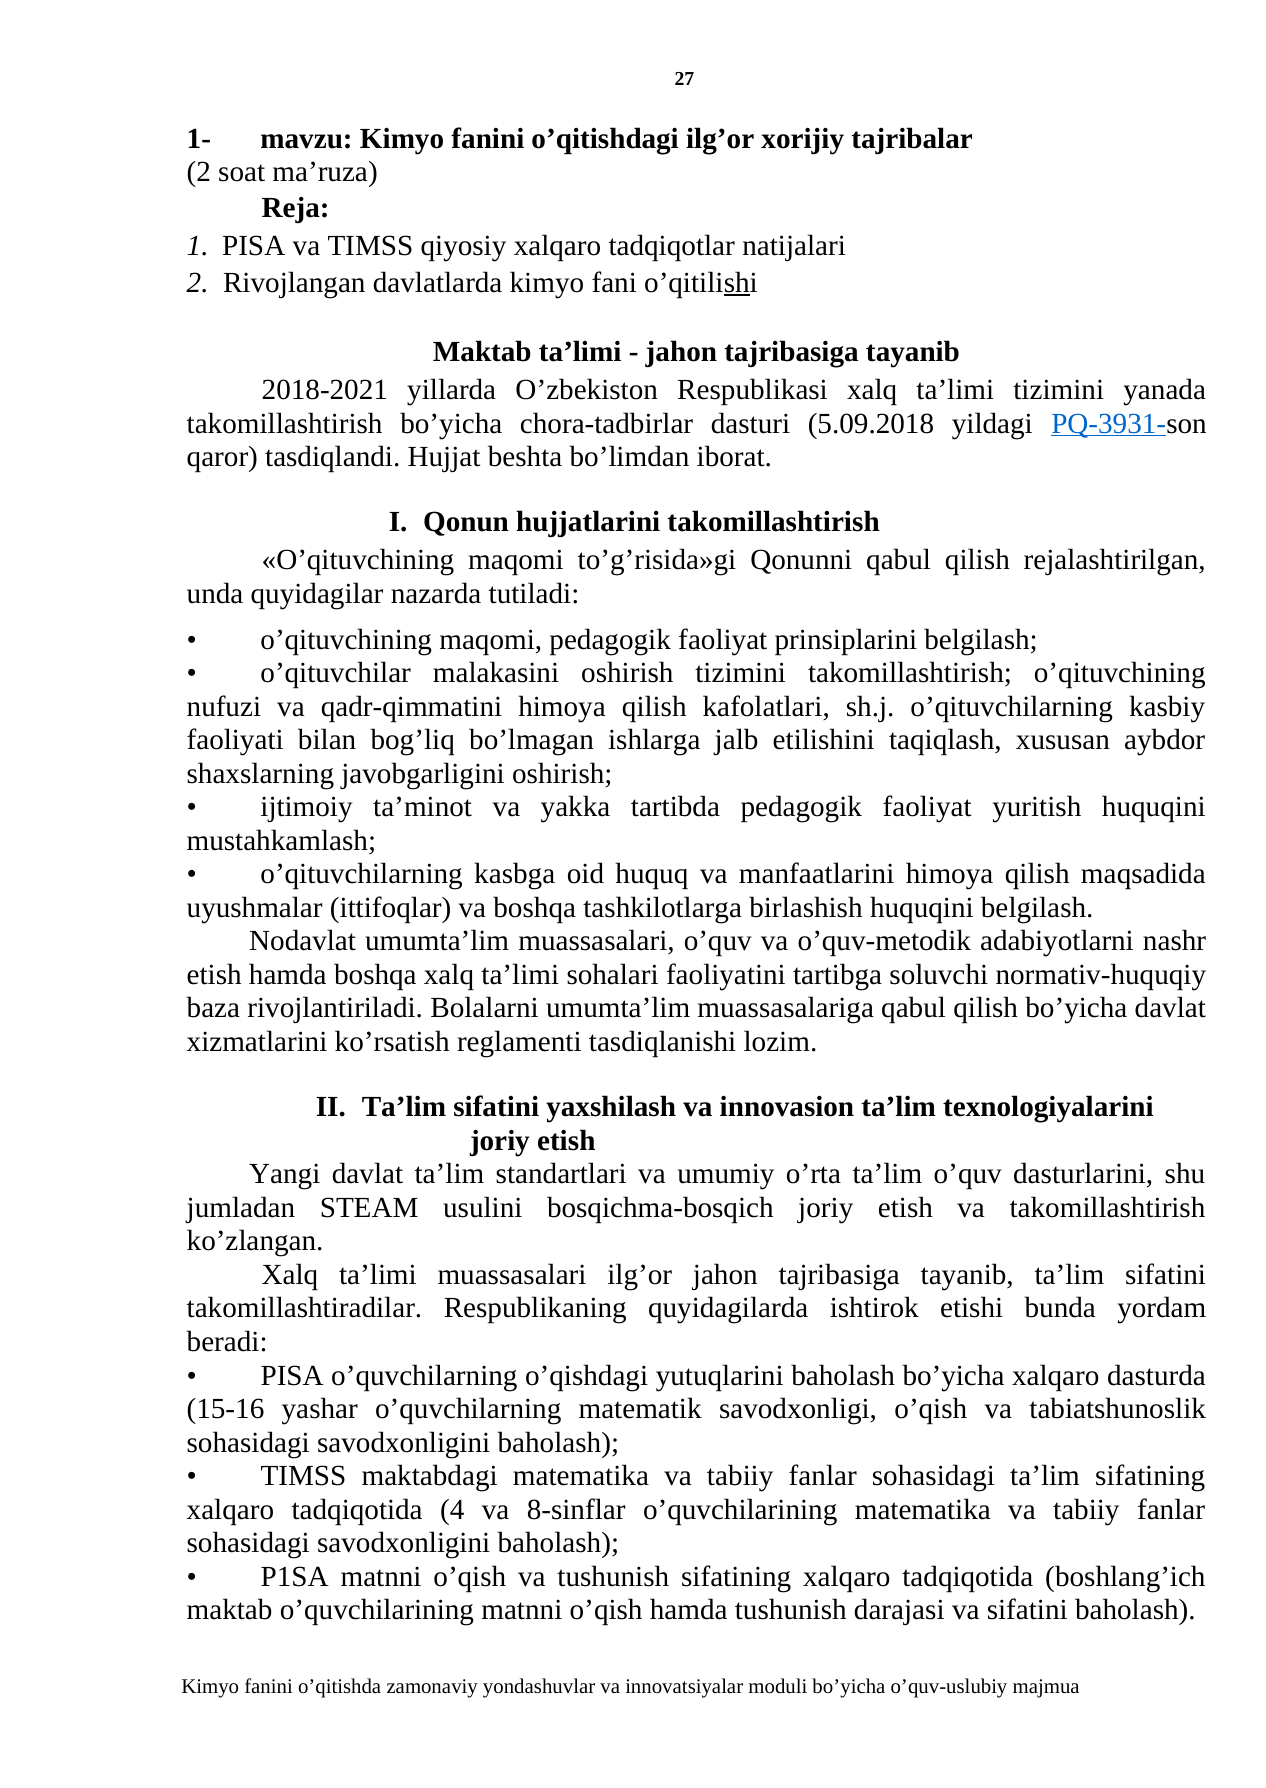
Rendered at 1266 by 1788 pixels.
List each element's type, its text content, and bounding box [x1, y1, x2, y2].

list ijtimoiy ta’minot va yakka tartibda pedagogik faoliyat yuritish huquqini mustahkamlash; [186, 790, 1206, 857]
list PISA o’quvchilarning o’qishdagi yutuqlarini baholash bo’yicha xalqaro dasturda (15-16 yashar o’quvchilarning matematik savodxonligi, o’qish va tabiatshunoslik sohasidagi savodxonligini baholash); [186, 1358, 1206, 1459]
text Maktab ta’limi - jahon tajribasiga tayanib [186, 338, 1206, 367]
text 2018-2021 yillarda O’zbekiston Respublikasi xalq ta’limi tizimini yanada takomillashtirish bo’yicha chora-tadbirlar dasturi (5.09.2018 yildagi PQ-3931-son qaror) tasdiqlandi. Hujjat beshta bo’limdan iborat. [186, 373, 1206, 473]
text Xalq ta’limi muassasalari ilg’or jahon tajribasiga tayanib, ta’lim sifatini takomillashtiradilar. Respublikaning quyidagilarda ishtirok etishi bunda yordam beradi: [186, 1257, 1206, 1358]
list Rivojlangan davlatlarda kimyo fani o’qitilishi [186, 263, 1206, 300]
list Ta’lim sifatini yaxshilash va innovasion ta’lim texnologiyalarini joriy etish [316, 1089, 1206, 1157]
list TIMSS maktabdagi matematika va tabiiy fanlar sohasidagi ta’lim sifatining xalqaro tadqiqotida (4 va 8-sinflar o’quvchilarining matematika va tabiiy fanlar sohasidagi savodxonligini baholash); [186, 1459, 1206, 1559]
list o’qituvchilarning kasbga oid huquq va manfaatlarini himoya qilish maqsadida uyushmalar (ittifoqlar) va boshqa tashkilotlarga birlashish huquqini belgilash. [186, 857, 1206, 924]
list mavzu: Kimyo fanini o’qitishdagi ilg’or xorijiy tajribalar [186, 125, 1206, 154]
list Qonun hujjatlarini takomillashtirish [388, 508, 1206, 537]
text Reja: [186, 188, 1206, 225]
text Yangi davlat ta’lim standartlari va umumiy o’rta ta’lim o’quv dasturlarini, shu jumladan STEAM usulini bosqichma-bosqich joriy etish va takomillashtirish ko’zlangan. [186, 1157, 1206, 1257]
text (2 soat ma’ruza) [186, 158, 1206, 188]
list PISA va TIMSS qiyosiy xalqaro tadqiqotlar natijalari [186, 225, 1206, 263]
list o’qituvchilar malakasini oshirish tizimini takomillashtirish; o’qituvchining nufuzi va qadr-qimmatini himoya qilish kafolatlari, sh.j. o’qituvchilarning kasbiy faoliyati bilan bog’liq bo’lmagan ishlarga jalb etilishini taqiqlash, xususan aybdor shaxslarning javobgarligini oshirish; [186, 656, 1206, 790]
text Nodavlat umumta’lim muassasalari, o’quv va o’quv-metodik adabiyotlarni nashr etish hamda boshqa xalq ta’limi sohalari faoliyatini tartibga soluvchi normativ-huquqiy baza rivojlantiriladi. Bolalarni umumta’lim muassasalariga qabul qilish bo’yicha davlat xizmatlarini ko’rsatish reglamenti tasdiqlanishi lozim. [186, 924, 1206, 1058]
text «O’qituvchining maqomi to’g’risida»gi Qonunni qabul qilish rejalashtirilgan, unda quyidagilar nazarda tutiladi: [186, 542, 1206, 610]
list o’qituvchining maqomi, pedagogik faoliyat prinsiplarini belgilash; [186, 626, 1206, 656]
list P1SA matnni o’qish va tushunish sifatining xalqaro tadqiqotida (boshlang’ich maktab o’quvchilarining matnni o’qish hamda tushunish darajasi va sifatini baholash). [186, 1559, 1206, 1626]
